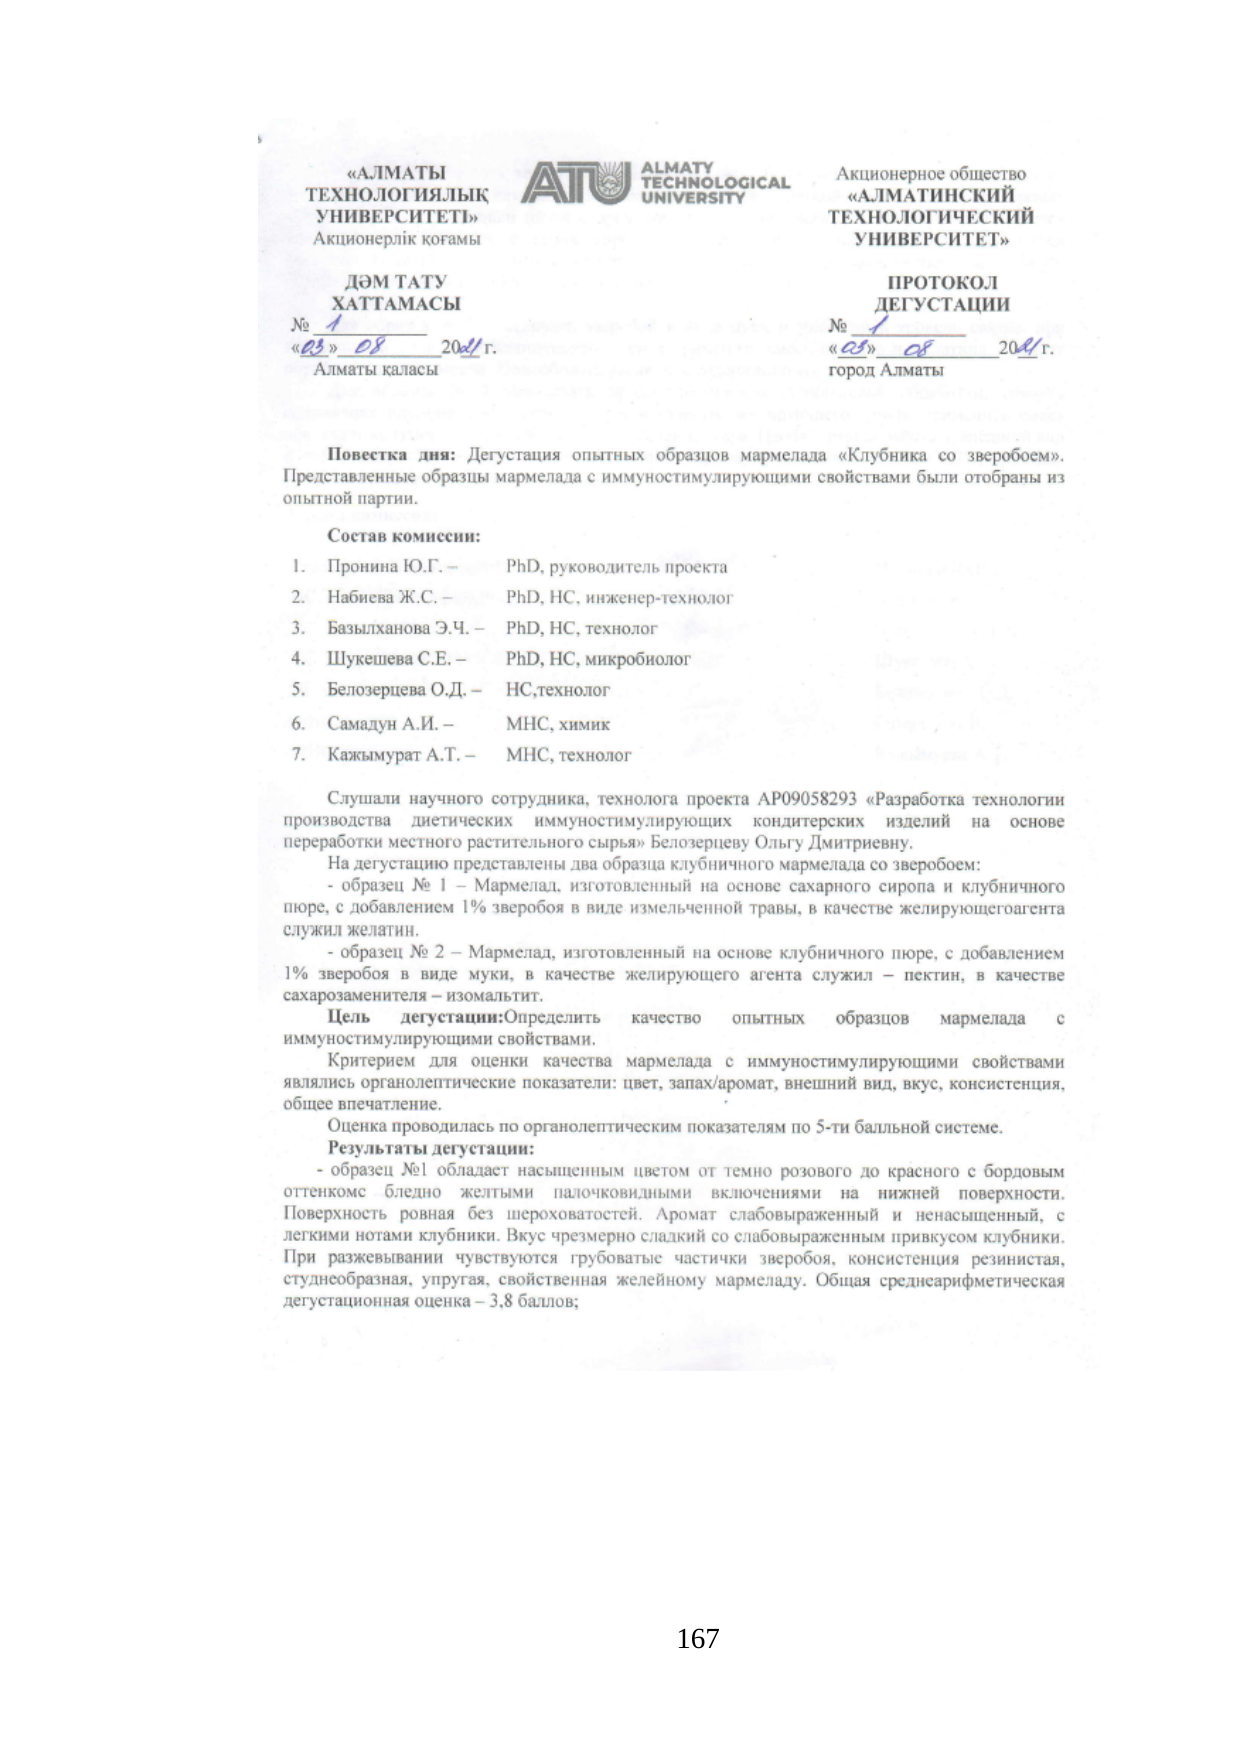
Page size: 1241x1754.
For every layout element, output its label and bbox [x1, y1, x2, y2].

picture [258, 118, 1100, 1371]
